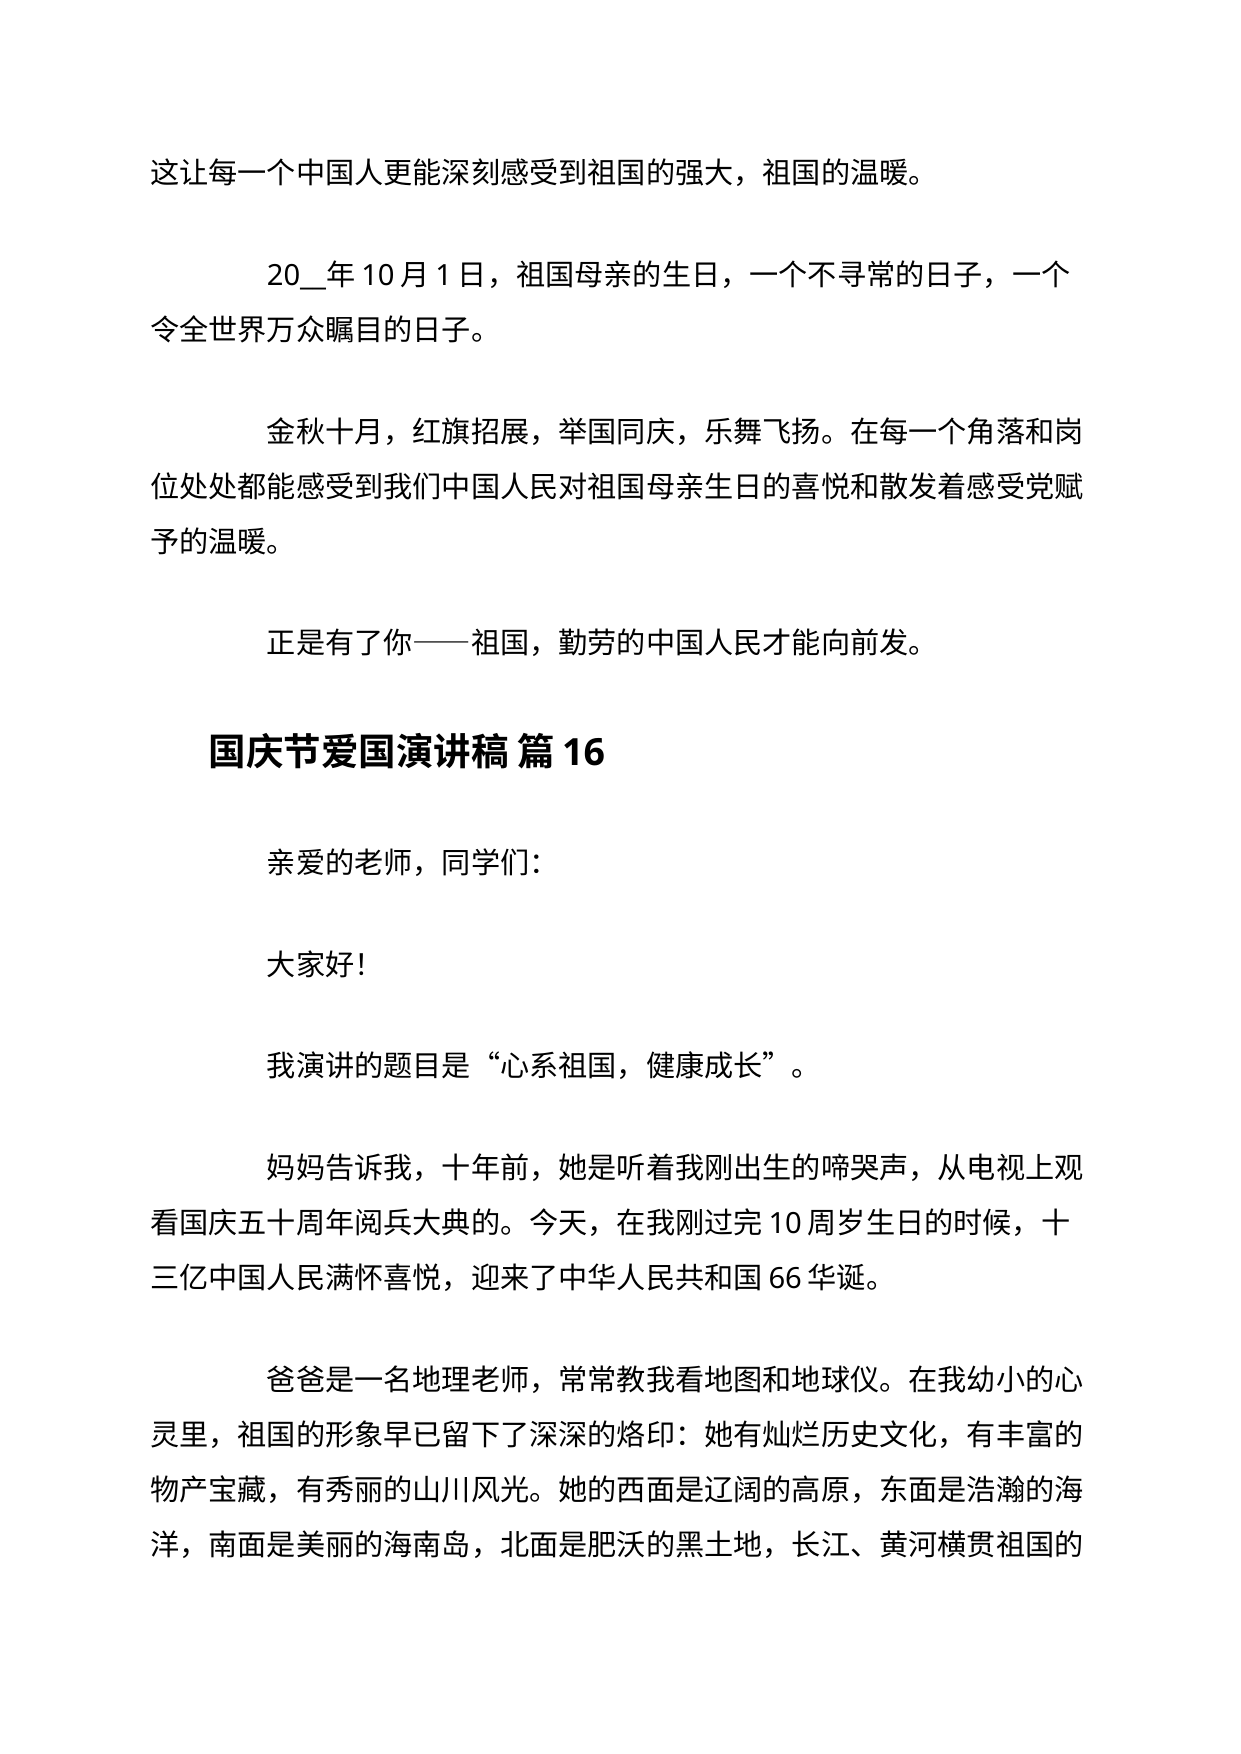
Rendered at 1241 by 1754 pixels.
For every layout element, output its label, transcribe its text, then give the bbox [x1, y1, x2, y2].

text 国庆节爱国演讲稿 篇16 [150, 722, 1090, 776]
text 正是有了你——祖国，勤劳的中国人民才能向前发。 [150, 620, 1090, 662]
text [150, 1357, 1090, 1564]
text 金秋十月，红旗招展，举国同庆，乐舞飞扬。在每一个角落和岗位处处都能感受到我们中国人民对祖国母亲生日的喜悦和散发着感受党赋予的温暖。 [150, 408, 1090, 561]
text 妈妈告诉我，十年前，她是听着我刚出生的啼哭声，从电视上观看国庆五十周年阅兵大典的。今天，在我刚过完10周岁生日的时候，十三亿中国人民满怀喜悦，迎来了中华人民共和国66华诞。 [150, 1145, 1090, 1297]
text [150, 150, 1090, 192]
text 亲爱的老师，同学们： [150, 839, 1090, 882]
text 大家好！ [150, 941, 1090, 983]
text 我演讲的题目是“心系祖国，健康成长”。 [150, 1043, 1090, 1085]
text 20__年10月1日，祖国母亲的生日，一个不寻常的日子，一个令全世界万众瞩目的日子。 [150, 252, 1090, 349]
